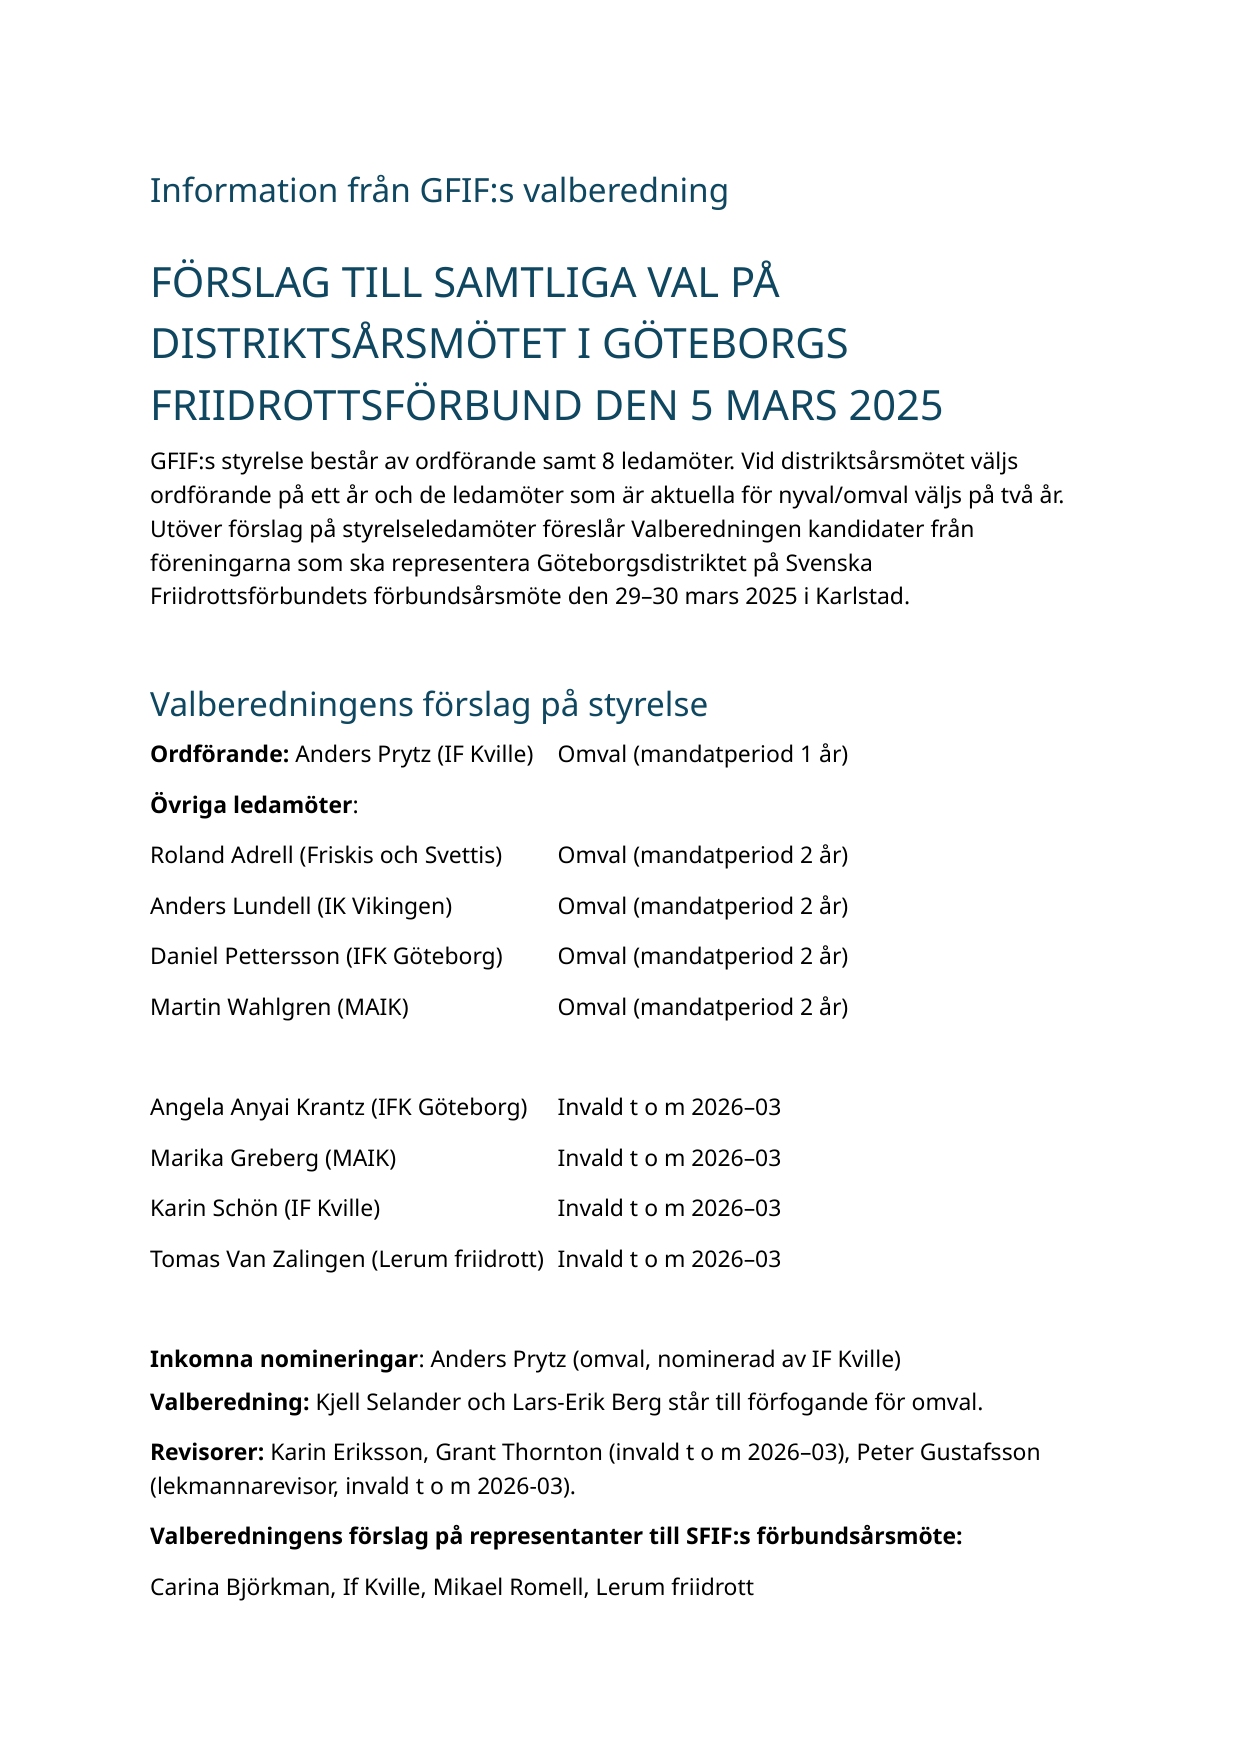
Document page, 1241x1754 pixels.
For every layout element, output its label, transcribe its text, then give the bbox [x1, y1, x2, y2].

text Angela Anyai Krantz (IFK Göteborg) Invald t o m 2026–03 [150, 1091, 1090, 1122]
subtitle FÖRSLAG TILL SAMTLIGA VAL PÅ DISTRIKTSÅRSMÖTET I GÖTEBORGS FRIIDROTTSFÖRBUND DEN 5 MARS 2025 [150, 253, 1090, 432]
text Valberedning: Kjell Selander och Lars-Erik Berg står till förfogande för omval. [150, 1385, 1090, 1417]
text Valberedningens förslag på representanter till SFIF:s förbundsårsmöte: [150, 1520, 1090, 1551]
subtitle Information från GFIF:s valberedning [150, 167, 1090, 212]
text GFIF:s styrelse består av ordförande samt 8 ledamöter. Vid distriktsårsmötet väljs ordförande på ett år och de ledamöter som är aktuella för nyval/omval väljs på två år. Utöver förslag på styrelseledamöter föreslår Valberedningen kandidater från föreningarna som ska representera Göteborgsdistriktet på Svenska Friidrottsförbundets förbundsårsmöte den 29–30 mars 2025 i Karlstad. [150, 445, 1090, 611]
text Karin Schön (IF Kville) Invald t o m 2026–03 [150, 1192, 1090, 1223]
text Tomas Van Zalingen (Lerum friidrott) Invald t o m 2026–03 [150, 1242, 1090, 1274]
subtitle Valberedningens förslag på styrelse [150, 681, 1090, 726]
text Martin Wahlgren (MAIK) Omval (mandatperiod 2 år) [150, 990, 1090, 1022]
text Ordförande: Anders Prytz (IF Kville) Omval (mandatperiod 1 år) [150, 738, 1090, 769]
subtitle Inkomna nomineringar: Anders Prytz (omval, nominerad av IF Kville) [150, 1343, 1090, 1374]
text Anders Lundell (IK Vikingen) Omval (mandatperiod 2 år) [150, 889, 1090, 921]
text Revisorer: Karin Eriksson, Grant Thornton (invald t o m 2026–03), Peter Gustafsson (lekmannarevisor, invald t o m 2026-03). [150, 1436, 1090, 1501]
text Roland Adrell (Friskis och Svettis) Omval (mandatperiod 2 år) [150, 839, 1090, 870]
text Daniel Pettersson (IFK Göteborg) Omval (mandatperiod 2 år) [150, 940, 1090, 971]
text Carina Björkman, If Kville, Mikael Romell, Lerum friidrott [150, 1570, 1090, 1602]
text Övriga ledamöter: [150, 789, 1090, 820]
text Marika Greberg (MAIK) Invald t o m 2026–03 [150, 1142, 1090, 1173]
